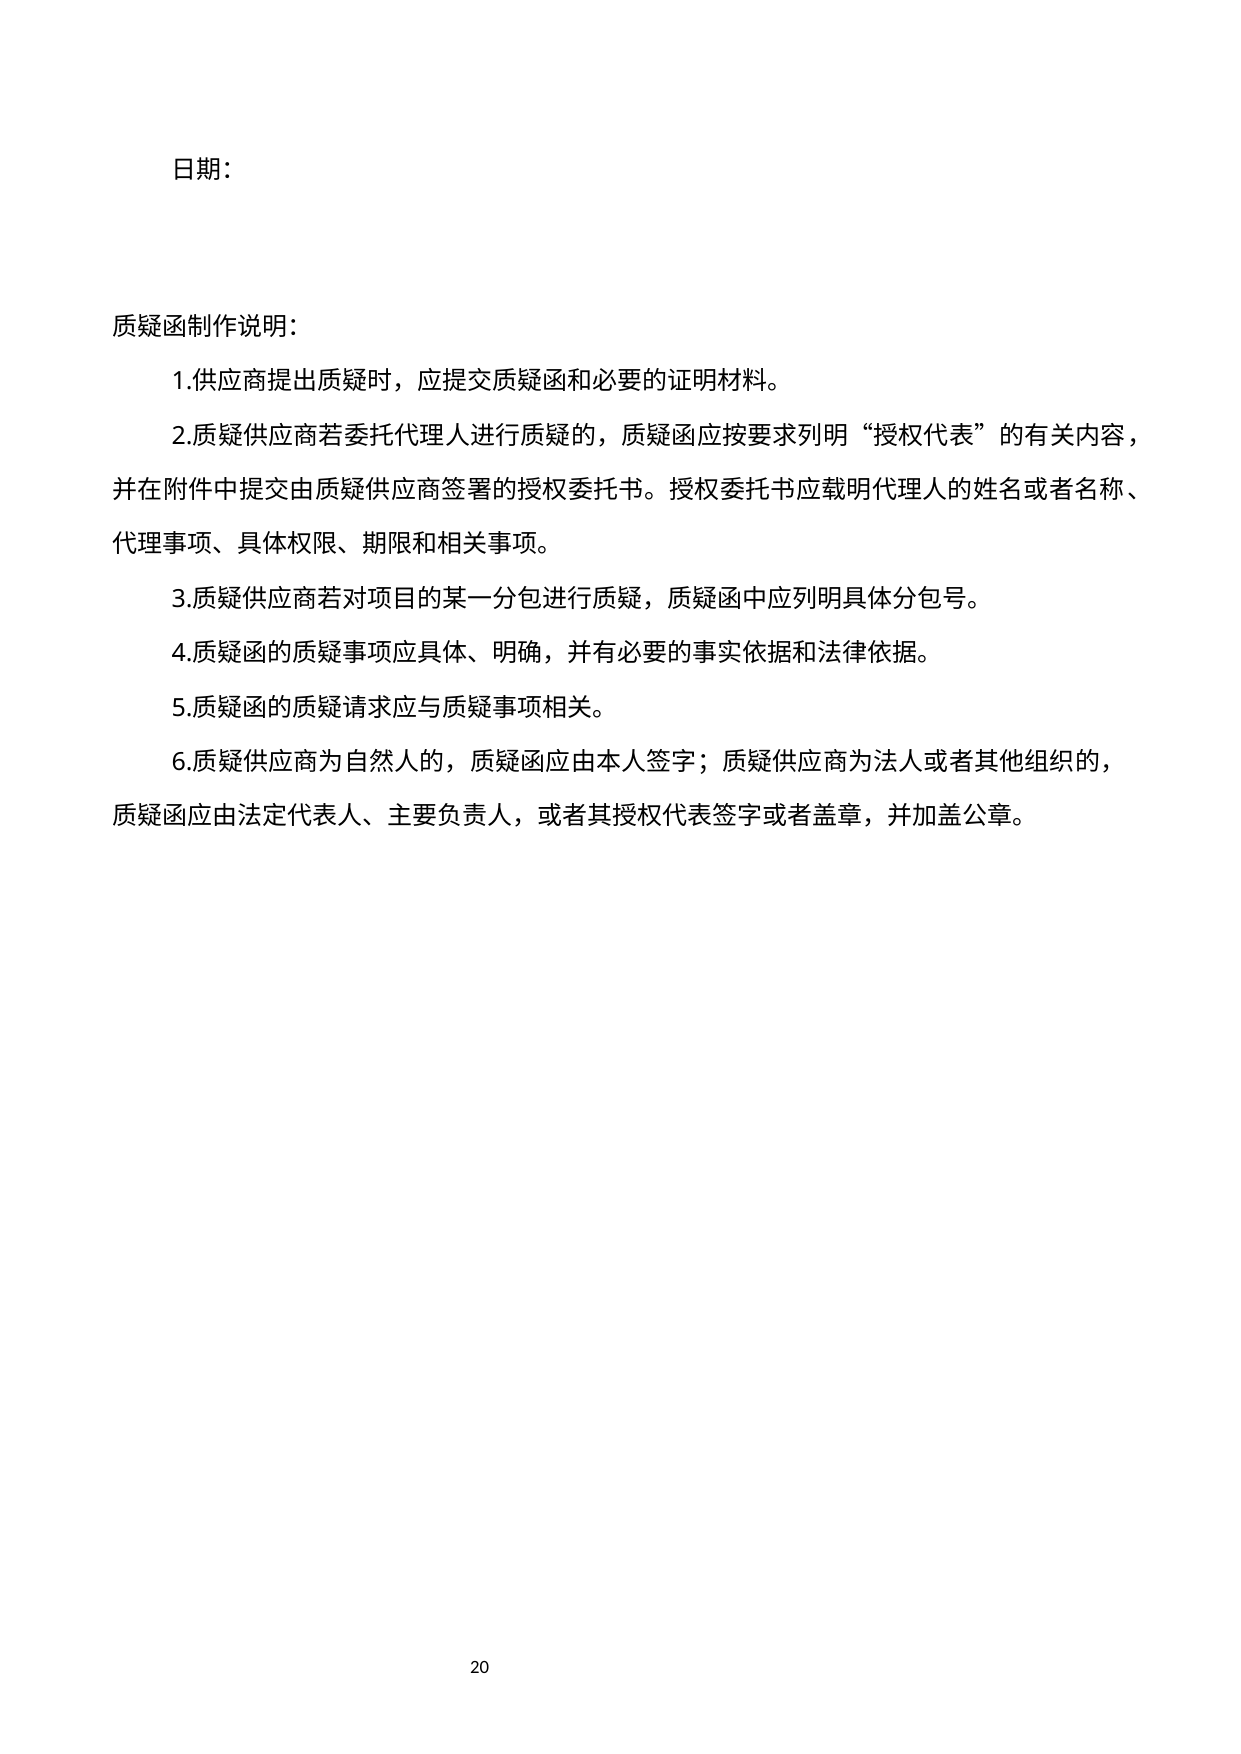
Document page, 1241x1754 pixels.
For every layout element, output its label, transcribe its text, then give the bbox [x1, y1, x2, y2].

text 质疑函制作说明： [112, 306, 1128, 343]
text 1.供应商提出质疑时，应提交质疑函和必要的证明材料。 [112, 361, 1128, 397]
text 4.质疑函的质疑事项应具体、明确，并有必要的事实依据和法律依据。 [112, 633, 1128, 669]
text 5.质疑函的质疑请求应与质疑事项相关。 [112, 687, 1128, 723]
text 日期： [112, 150, 1128, 186]
text 2.质疑供应商若委托代理人进行质疑的，质疑函应按要求列明“授权代表”的有关内容，并在附件中提交由质疑供应商签署的授权委托书。授权委托书应载明代理人的姓名或者名称、代理事项、具体权限、期限和相关事项。 [112, 415, 1128, 560]
text 6.质疑供应商为自然人的，质疑函应由本人签字；质疑供应商为法人或者其他组织的，质疑函应由法定代表人、主要负责人，或者其授权代表签字或者盖章，并加盖公章。 [112, 741, 1128, 832]
text 3.质疑供应商若对项目的某一分包进行质疑，质疑函中应列明具体分包号。 [112, 578, 1128, 614]
